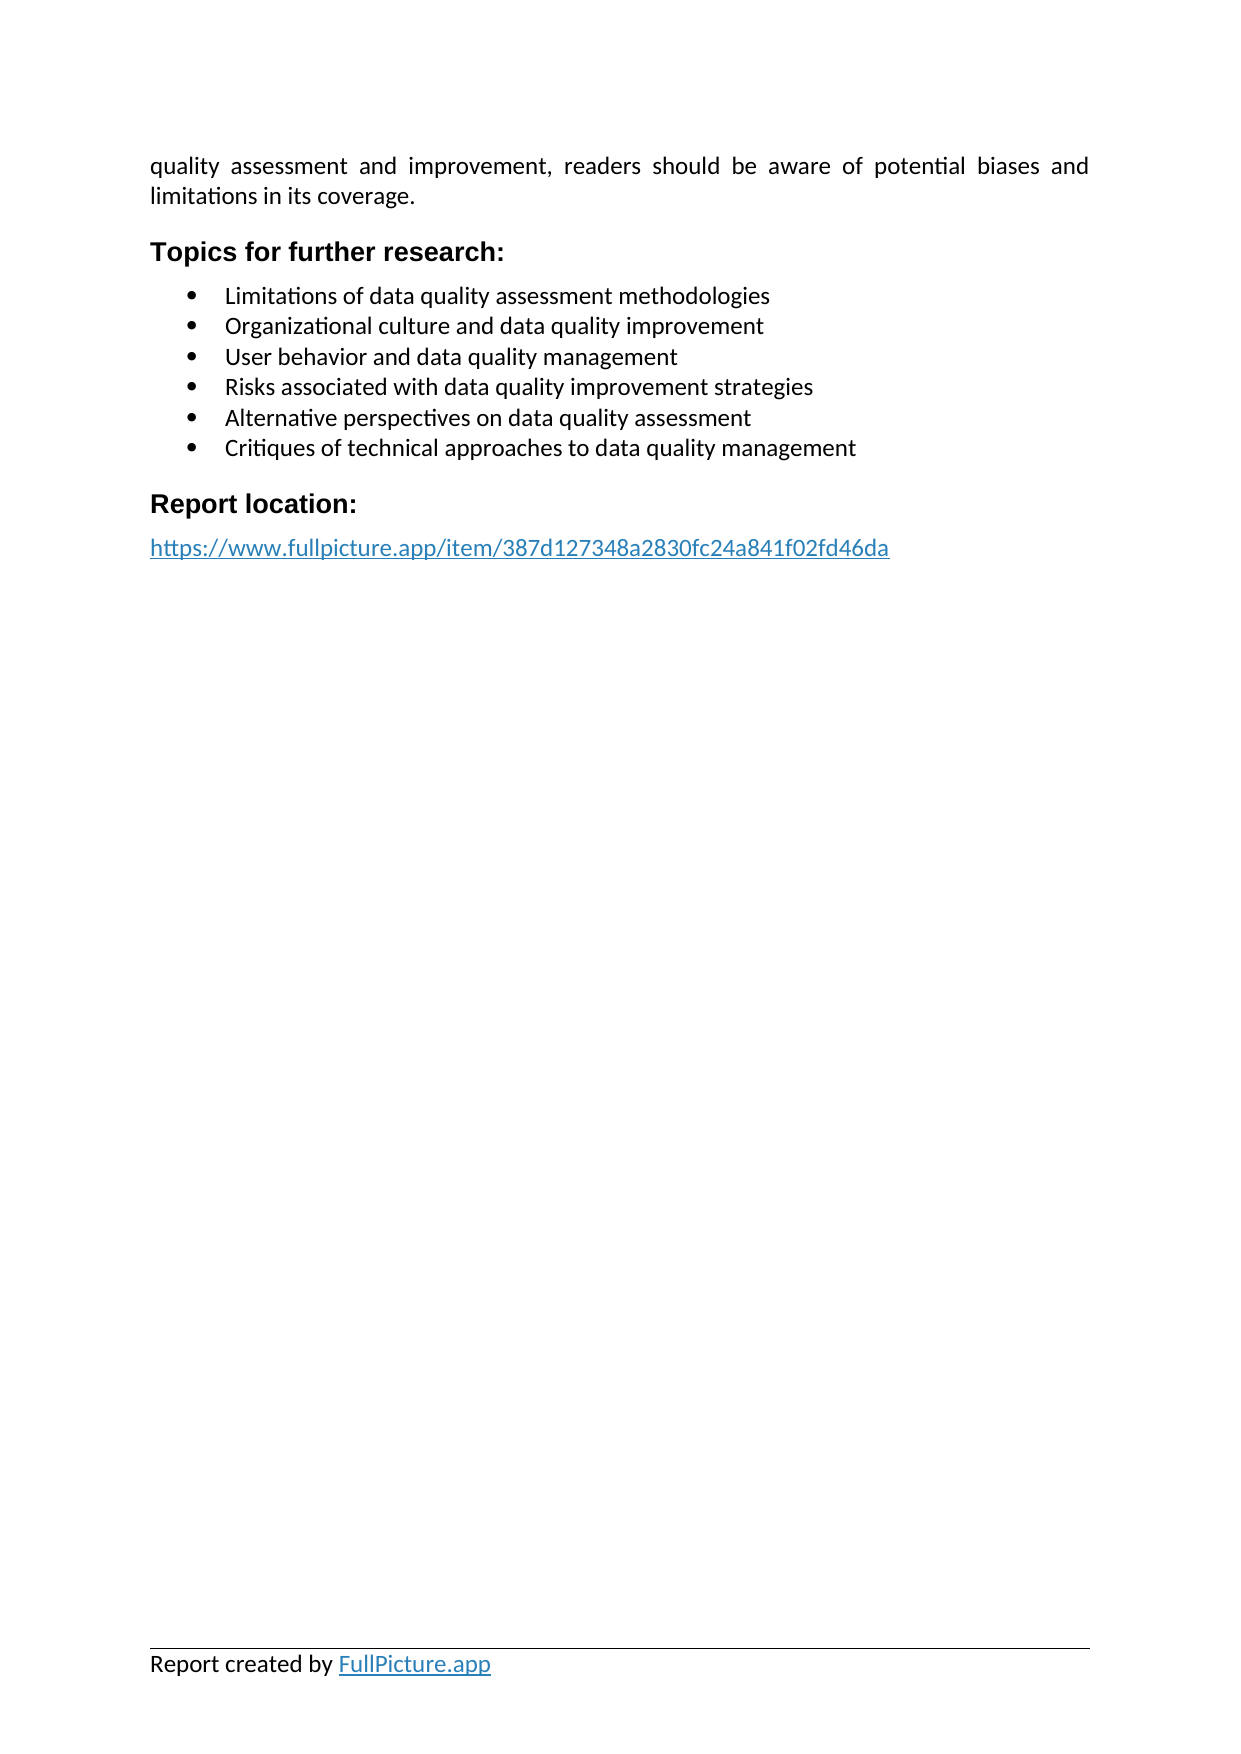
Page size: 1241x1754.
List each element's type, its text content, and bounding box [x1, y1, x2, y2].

list Alternative perspectives on data quality assessment [187, 402, 1090, 432]
subtitle Topics for further research: [150, 236, 1090, 267]
list Critiques of technical approaches to data quality management [187, 432, 1090, 463]
list Risks associated with data quality improvement strategies [187, 371, 1090, 402]
list Limitations of data quality assessment methodologies [187, 280, 1090, 310]
text https://www.fullpicture.app/item/387d127348a2830fc24a841f02fd46da [150, 532, 1090, 562]
list Organizational culture and data quality improvement [187, 310, 1090, 341]
subtitle Report location: [150, 488, 1090, 519]
list User behavior and data quality management [187, 341, 1090, 371]
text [150, 150, 1090, 211]
